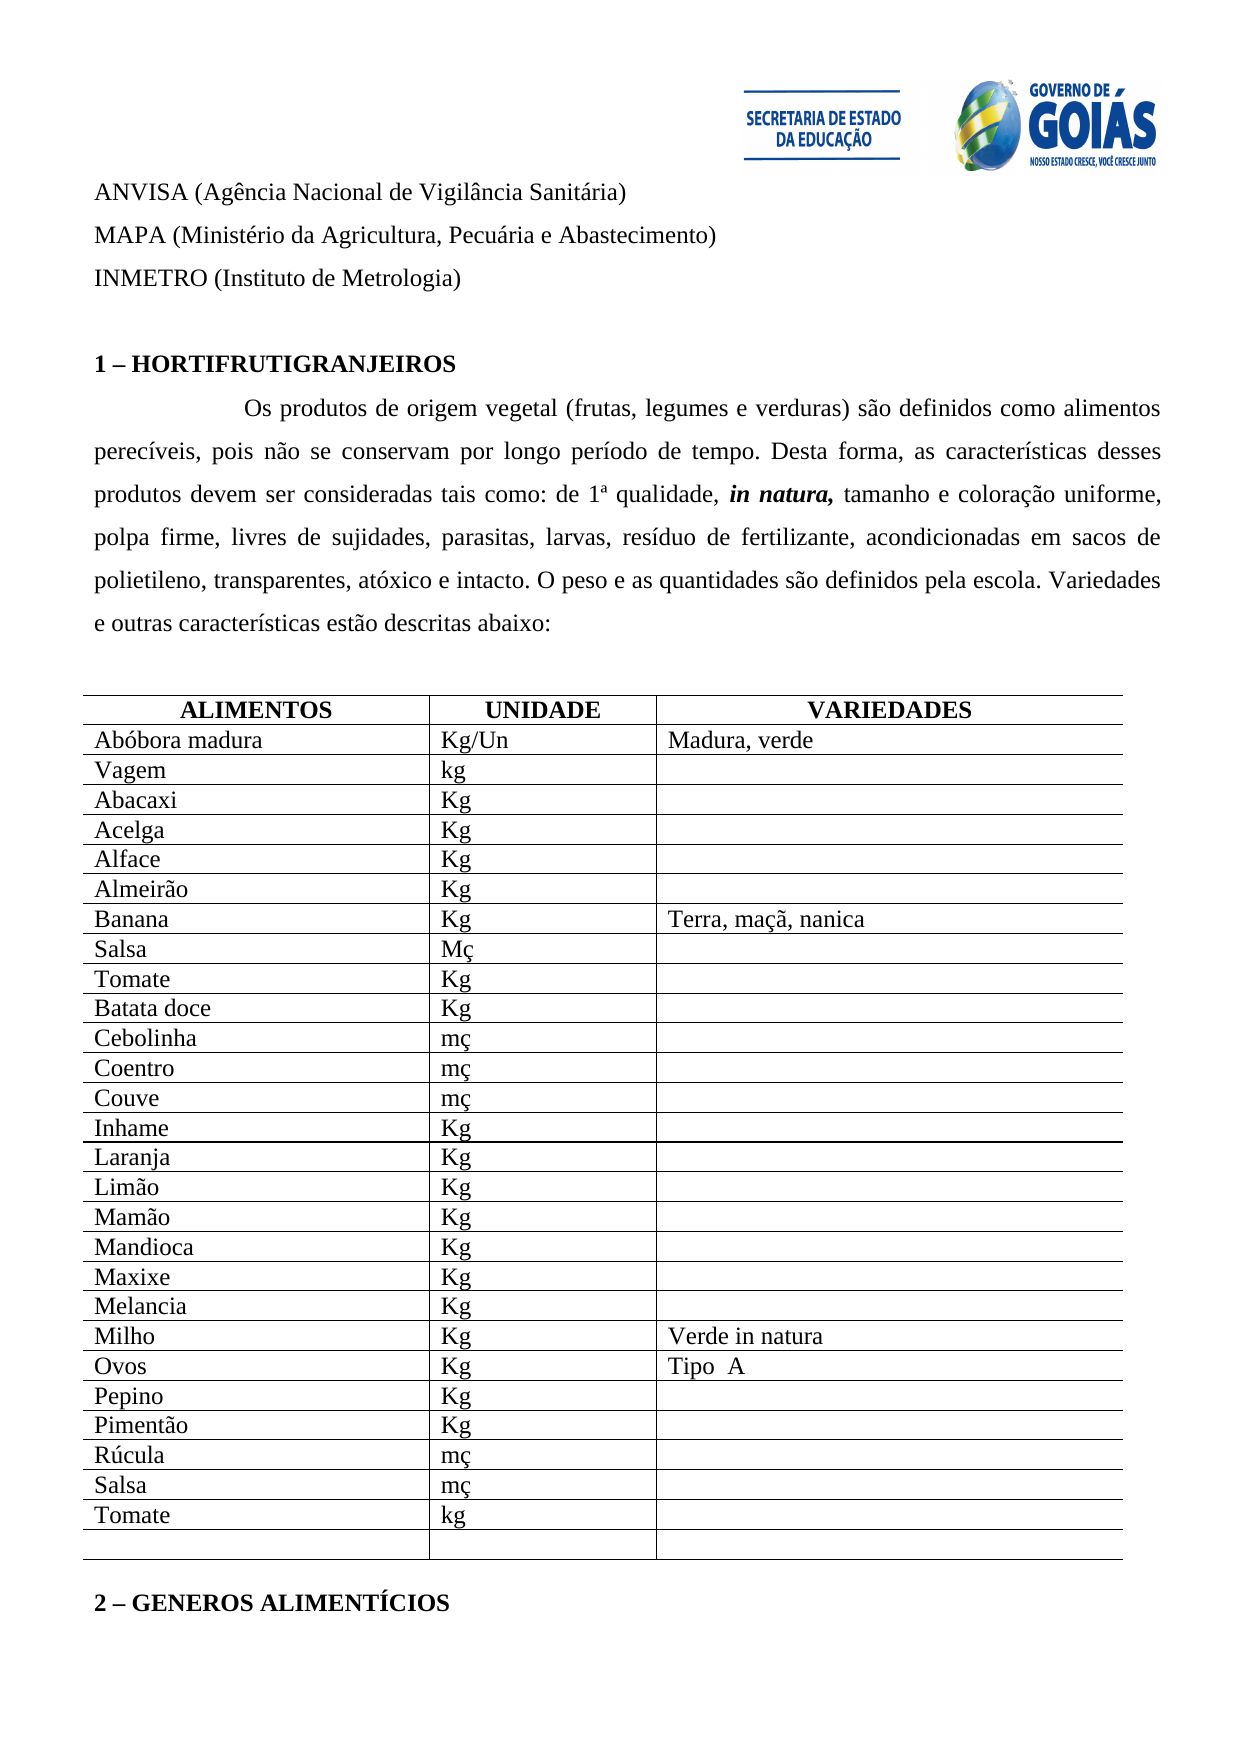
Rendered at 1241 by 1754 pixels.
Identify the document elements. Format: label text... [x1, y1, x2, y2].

table_cell Limão [83, 1172, 429, 1201]
table_cell Melancia [83, 1291, 429, 1320]
text Os produtos de origem vegetal (frutas, legumes e verduras) são definidos como alimentos perecíveis, pois não se conservam por longo período de tempo. Desta forma, as características desses produtos devem ser consideradas tais como: de 1ª qualidade, in natura, tamanho e coloração uniforme, polpa firme, livres de sujidades, parasitas, larvas, resíduo de fertilizante, acondicionadas em sacos de polietileno, transparentes, atóxico e intacto. O peso e as quantidades são definidos pela escola. Variedades e outras características estão descritas abaixo: [94, 393, 1162, 637]
table_cell [657, 1470, 1123, 1499]
table_cell Verde in natura [657, 1321, 1123, 1350]
table_cell [657, 1083, 1123, 1112]
table_cell [657, 874, 1123, 903]
table_cell Rúcula [83, 1440, 429, 1469]
table_cell Mandioca [83, 1232, 429, 1261]
table_cell Kg [430, 1262, 656, 1290]
table_cell [657, 1172, 1123, 1201]
table_cell Kg [430, 1351, 656, 1380]
table_cell Cebolinha [83, 1023, 429, 1052]
table_cell Salsa [83, 1470, 429, 1499]
text INMETRO (Instituto de Metrologia) [94, 263, 1162, 292]
table_cell [657, 845, 1123, 873]
table_cell [657, 1113, 1123, 1141]
table_cell Pepino [83, 1381, 429, 1409]
table_cell Maxixe [83, 1262, 429, 1290]
table_cell [657, 1232, 1123, 1261]
table_cell kg [430, 755, 656, 784]
table_cell Kg [430, 845, 656, 873]
table_cell Kg [430, 1172, 656, 1201]
table_cell [657, 1291, 1123, 1320]
table_cell Kg [430, 1321, 656, 1350]
table_cell mç [430, 1023, 656, 1052]
table_cell mç [430, 1470, 656, 1499]
table_cell Alface [83, 845, 429, 873]
table_header VARIEDADES [657, 696, 1123, 724]
table_cell Ovos [83, 1351, 429, 1380]
table_cell Terra, maçã, nanica [657, 904, 1123, 933]
table_cell [657, 1262, 1123, 1290]
text 1 – HORTIFRUTIGRANJEIROS [94, 349, 1162, 378]
table_cell Abóbora madura [83, 725, 429, 754]
table_cell Inhame [83, 1113, 429, 1141]
picture [738, 73, 1163, 177]
table_cell [657, 755, 1123, 784]
table_cell [657, 1143, 1123, 1171]
table_cell [430, 1530, 656, 1558]
table_cell [657, 1530, 1123, 1558]
table_cell Batata doce [83, 994, 429, 1022]
table_cell Pimentão [83, 1411, 429, 1439]
table_cell Kg [430, 1202, 656, 1231]
table_cell Almeirão [83, 874, 429, 903]
table_cell Kg [430, 1143, 656, 1171]
table_cell Kg [430, 964, 656, 992]
table_cell [657, 815, 1123, 843]
table_cell [657, 1411, 1123, 1439]
table_cell [657, 1023, 1123, 1052]
table_cell Couve [83, 1083, 429, 1112]
table_cell [657, 1053, 1123, 1082]
table_cell Kg/Un [430, 725, 656, 754]
table_cell Vagem [83, 755, 429, 784]
table_cell mç [430, 1053, 656, 1082]
table_cell Kg [430, 815, 656, 843]
text ANVISA (Agência Nacional de Vigilância Sanitária) [94, 177, 1162, 206]
table_cell Coentro [83, 1053, 429, 1082]
table_cell Kg [430, 1113, 656, 1141]
table_cell Madura, verde [657, 725, 1123, 754]
table_cell mç [430, 1083, 656, 1112]
table_cell [657, 1381, 1123, 1409]
table_cell [657, 1202, 1123, 1231]
table_cell Kg [430, 785, 656, 814]
table_cell Kg [430, 904, 656, 933]
table_cell [657, 1440, 1123, 1469]
table_cell Acelga [83, 815, 429, 843]
table_cell Tomate [83, 1500, 429, 1529]
text MAPA (Ministério da Agricultura, Pecuária e Abastecimento) [94, 220, 1162, 249]
table_cell Salsa [83, 934, 429, 963]
table_cell Kg [430, 994, 656, 1022]
table_cell kg [430, 1500, 656, 1529]
table_cell Tipo A [657, 1351, 1123, 1380]
table_cell Milho [83, 1321, 429, 1350]
table_cell Tomate [83, 964, 429, 992]
table_cell mç [430, 1440, 656, 1469]
table_cell [657, 994, 1123, 1022]
table_cell Kg [430, 1291, 656, 1320]
table_cell Laranja [83, 1143, 429, 1171]
table_cell [657, 785, 1123, 814]
table_cell Kg [430, 1411, 656, 1439]
table_cell Mamão [83, 1202, 429, 1231]
table_cell Kg [430, 874, 656, 903]
table_cell Banana [83, 904, 429, 933]
table_cell Abacaxi [83, 785, 429, 814]
table_cell [657, 964, 1123, 992]
table_cell [83, 1530, 429, 1558]
table_cell [657, 1500, 1123, 1529]
table_header ALIMENTOS [83, 696, 429, 724]
text 2 – GENEROS ALIMENTÍCIOS [94, 1588, 1162, 1617]
table_cell Mç [430, 934, 656, 963]
table_cell Kg [430, 1232, 656, 1261]
table_cell [657, 934, 1123, 963]
table_header UNIDADE [430, 696, 656, 724]
table_cell Kg [430, 1381, 656, 1409]
